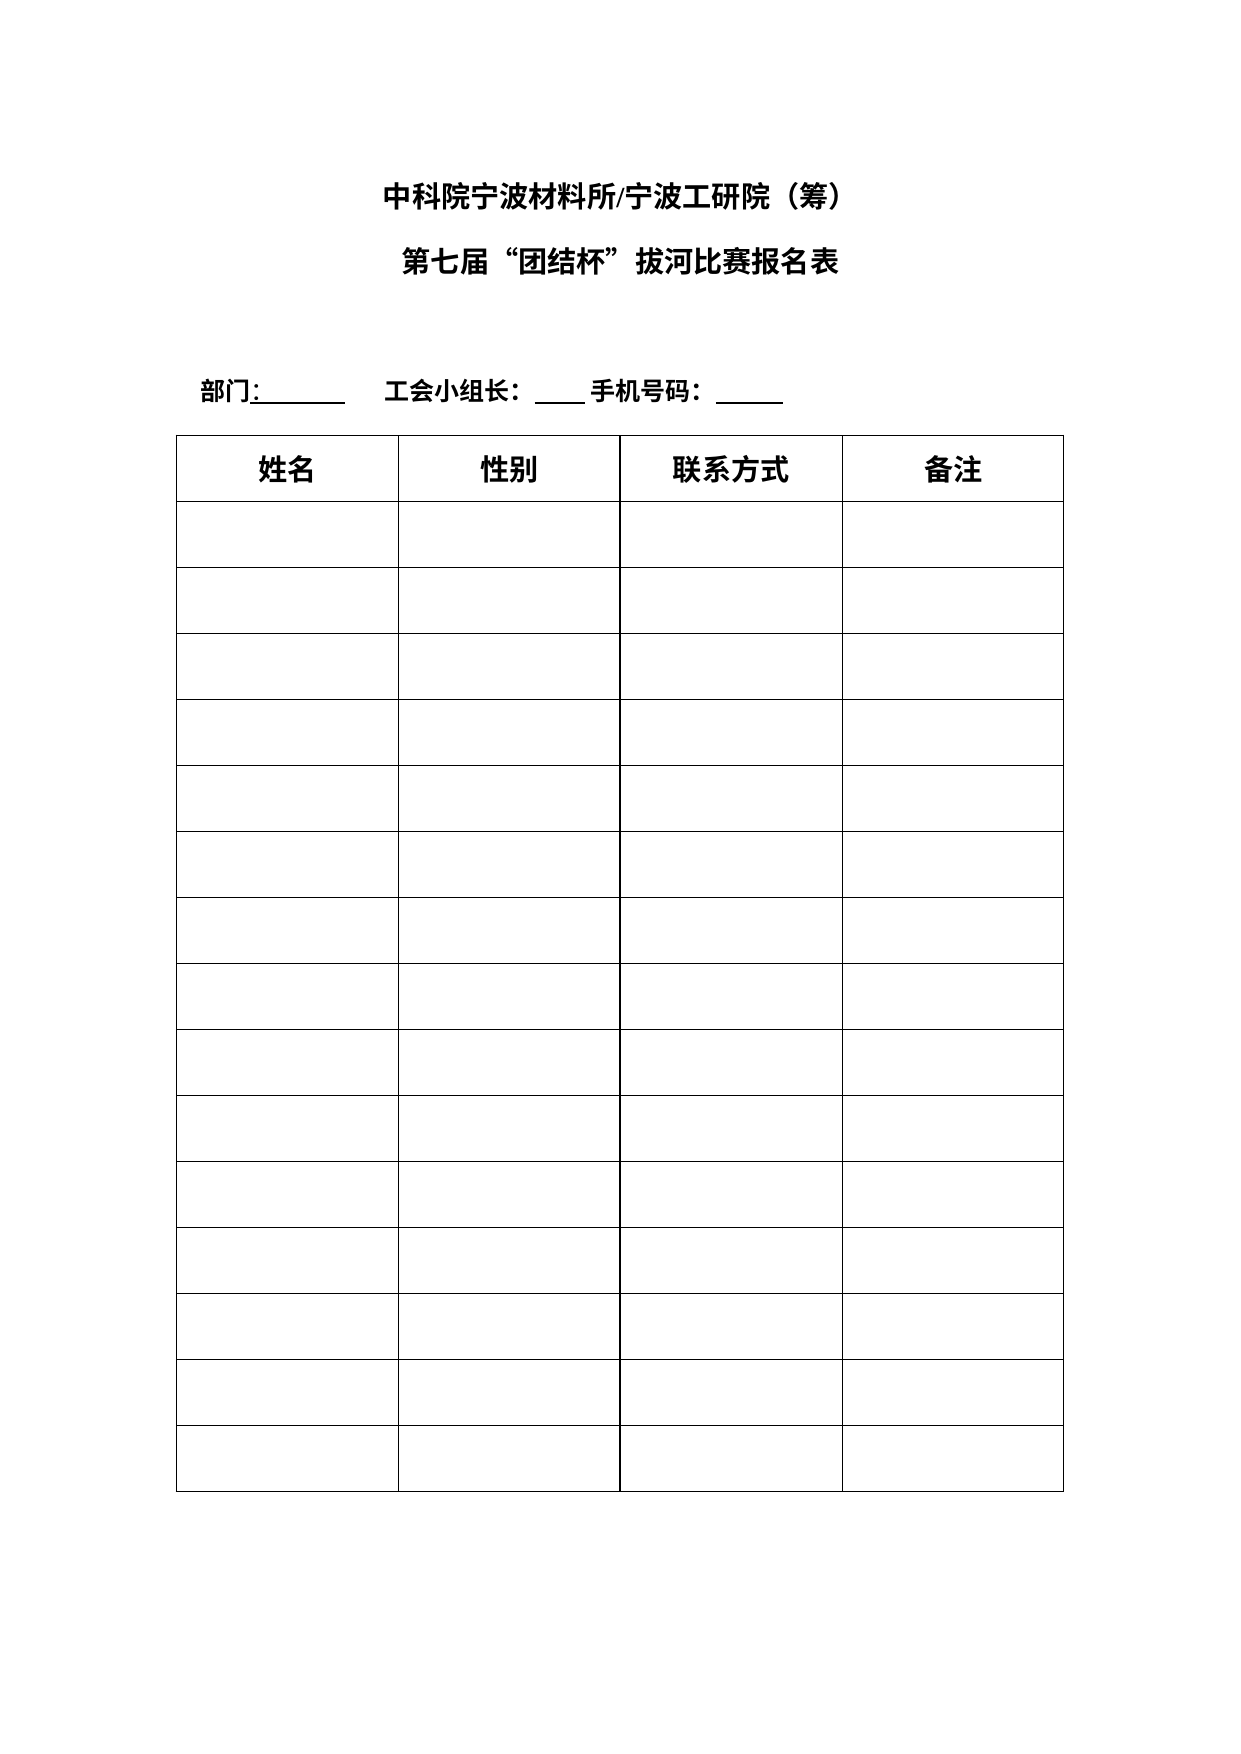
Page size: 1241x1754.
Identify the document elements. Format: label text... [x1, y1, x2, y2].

table_cell [399, 964, 619, 1029]
table_cell [399, 568, 619, 633]
table_cell [843, 832, 1063, 897]
table_cell [621, 1030, 842, 1095]
table_cell [399, 502, 619, 567]
table_cell [621, 1426, 842, 1491]
table_cell [399, 700, 619, 765]
table_cell [621, 1228, 842, 1293]
table_cell [177, 568, 398, 633]
table_cell [843, 1030, 1063, 1095]
table_cell [177, 832, 398, 897]
table_cell [399, 1030, 619, 1095]
table_cell [621, 502, 842, 567]
text 中科院宁波材料所/宁波工研院（筹） [187, 162, 1053, 227]
table_cell [177, 700, 398, 765]
table_cell [399, 832, 619, 897]
table_cell [621, 634, 842, 699]
table_cell [177, 1360, 398, 1425]
table_cell [843, 898, 1063, 963]
table_cell [843, 1294, 1063, 1359]
table_cell [399, 1162, 619, 1227]
table_cell [177, 898, 398, 963]
table_cell [843, 568, 1063, 633]
table_cell [399, 898, 619, 963]
table_cell [621, 568, 842, 633]
table_cell [843, 502, 1063, 567]
table_cell [843, 1228, 1063, 1293]
table_cell [843, 1096, 1063, 1161]
table_cell [621, 1360, 842, 1425]
table_cell [843, 1426, 1063, 1491]
table_cell [177, 1426, 398, 1491]
table_cell [843, 766, 1063, 831]
table_cell [177, 634, 398, 699]
table_cell [621, 832, 842, 897]
table_header 联系方式 [621, 436, 842, 501]
table_header 姓名 [177, 436, 398, 501]
table_cell [843, 964, 1063, 1029]
table_cell [843, 1360, 1063, 1425]
table_cell [621, 1096, 842, 1161]
table_cell [399, 1426, 619, 1491]
table_cell [399, 1228, 619, 1293]
text 部门： 工会小组长： 手机号码： [187, 357, 1053, 422]
table_cell [399, 1360, 619, 1425]
table_cell [177, 1294, 398, 1359]
table_cell [621, 1294, 842, 1359]
table_header 性别 [399, 436, 619, 501]
table_cell [177, 502, 398, 567]
table_cell [621, 766, 842, 831]
table_cell [177, 964, 398, 1029]
table_cell [621, 700, 842, 765]
table_cell [843, 1162, 1063, 1227]
table_cell [621, 898, 842, 963]
table_cell [399, 634, 619, 699]
table_cell [399, 1294, 619, 1359]
text 第七届“团结杯”拔河比赛报名表 [187, 227, 1053, 292]
table_cell [177, 1096, 398, 1161]
table_cell [621, 1162, 842, 1227]
table_cell [399, 1096, 619, 1161]
table_cell [177, 1162, 398, 1227]
table_header 备注 [843, 436, 1063, 501]
table_cell [177, 1030, 398, 1095]
table_cell [843, 634, 1063, 699]
table_cell [399, 766, 619, 831]
table_cell [177, 1228, 398, 1293]
table_cell [843, 700, 1063, 765]
table_cell [621, 964, 842, 1029]
table_cell [177, 766, 398, 831]
